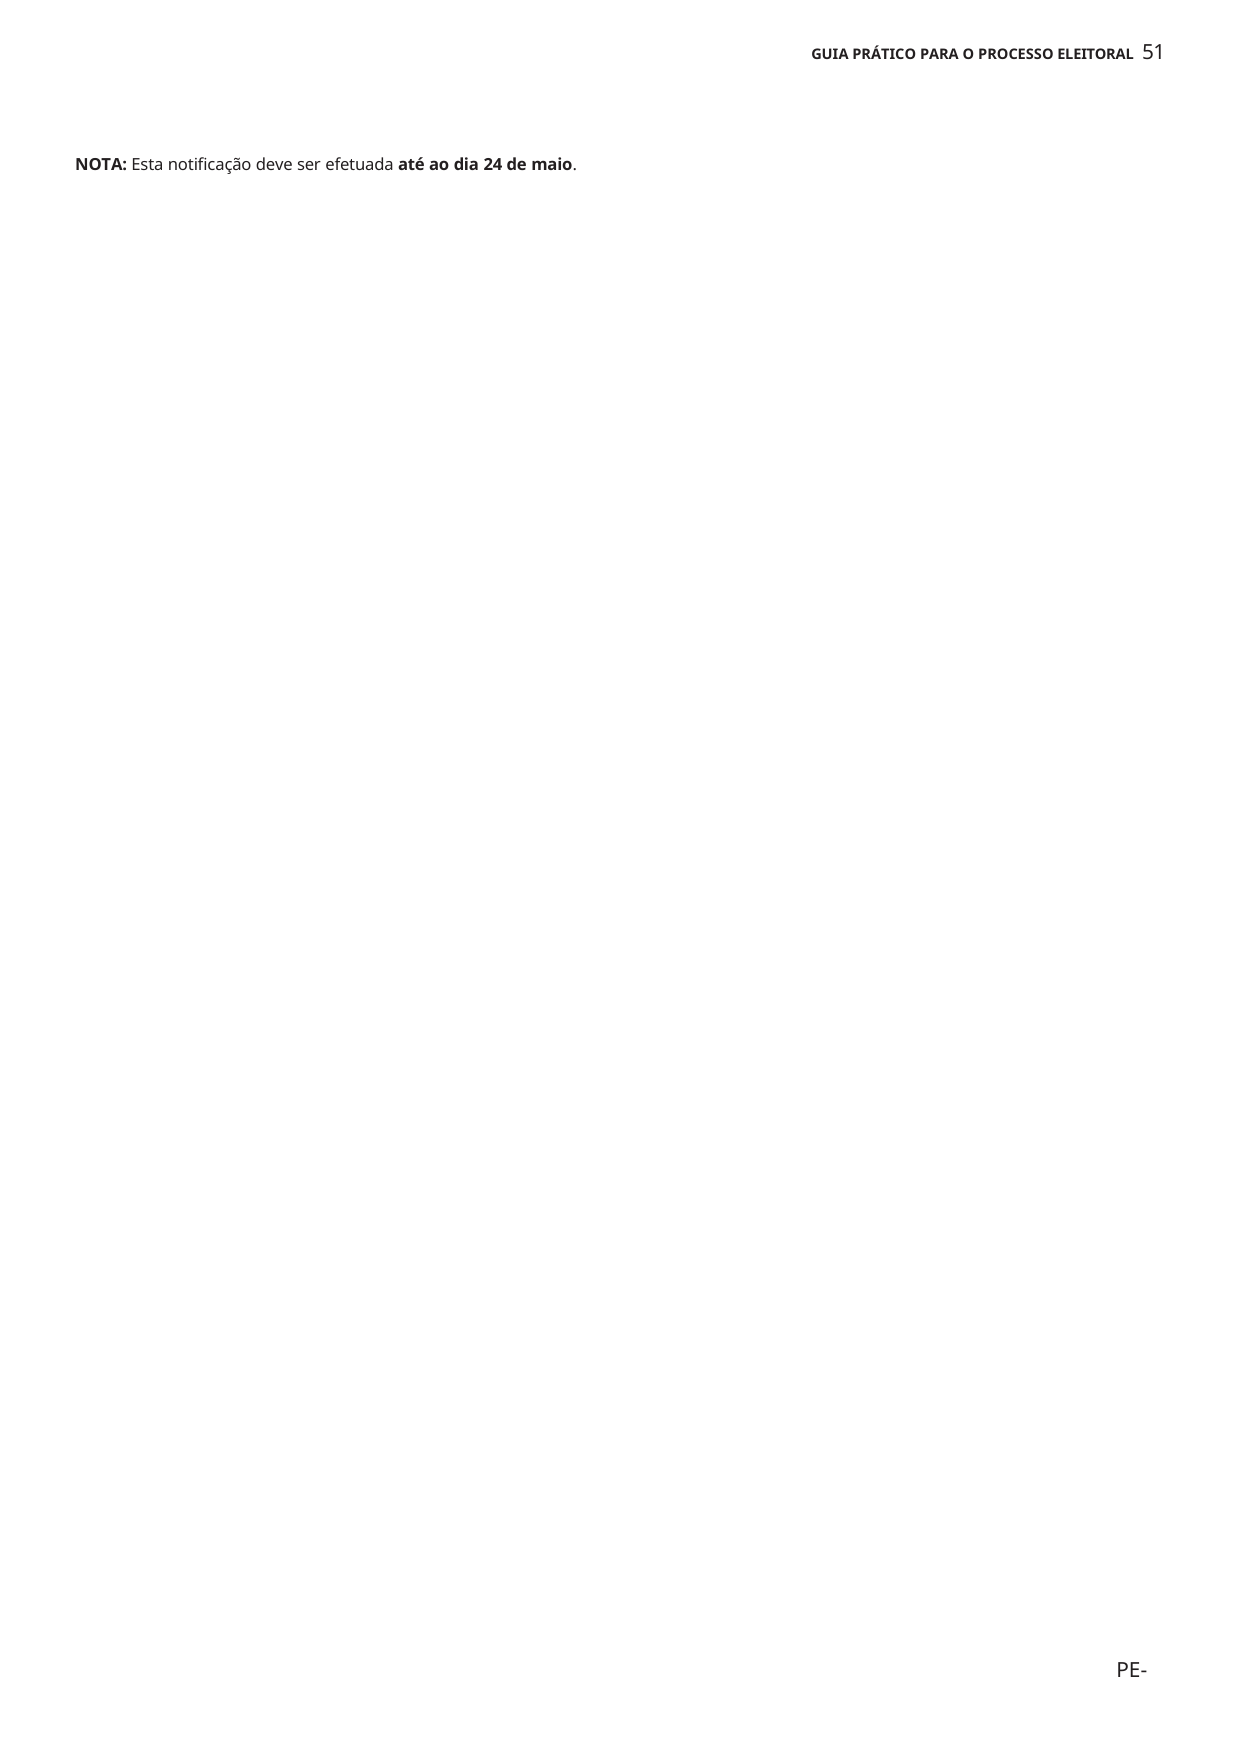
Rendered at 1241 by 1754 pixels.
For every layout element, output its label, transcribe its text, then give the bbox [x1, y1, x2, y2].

text NOTA: Esta notificação deve ser efetuada até ao dia 24 de maio. [75, 153, 1178, 176]
